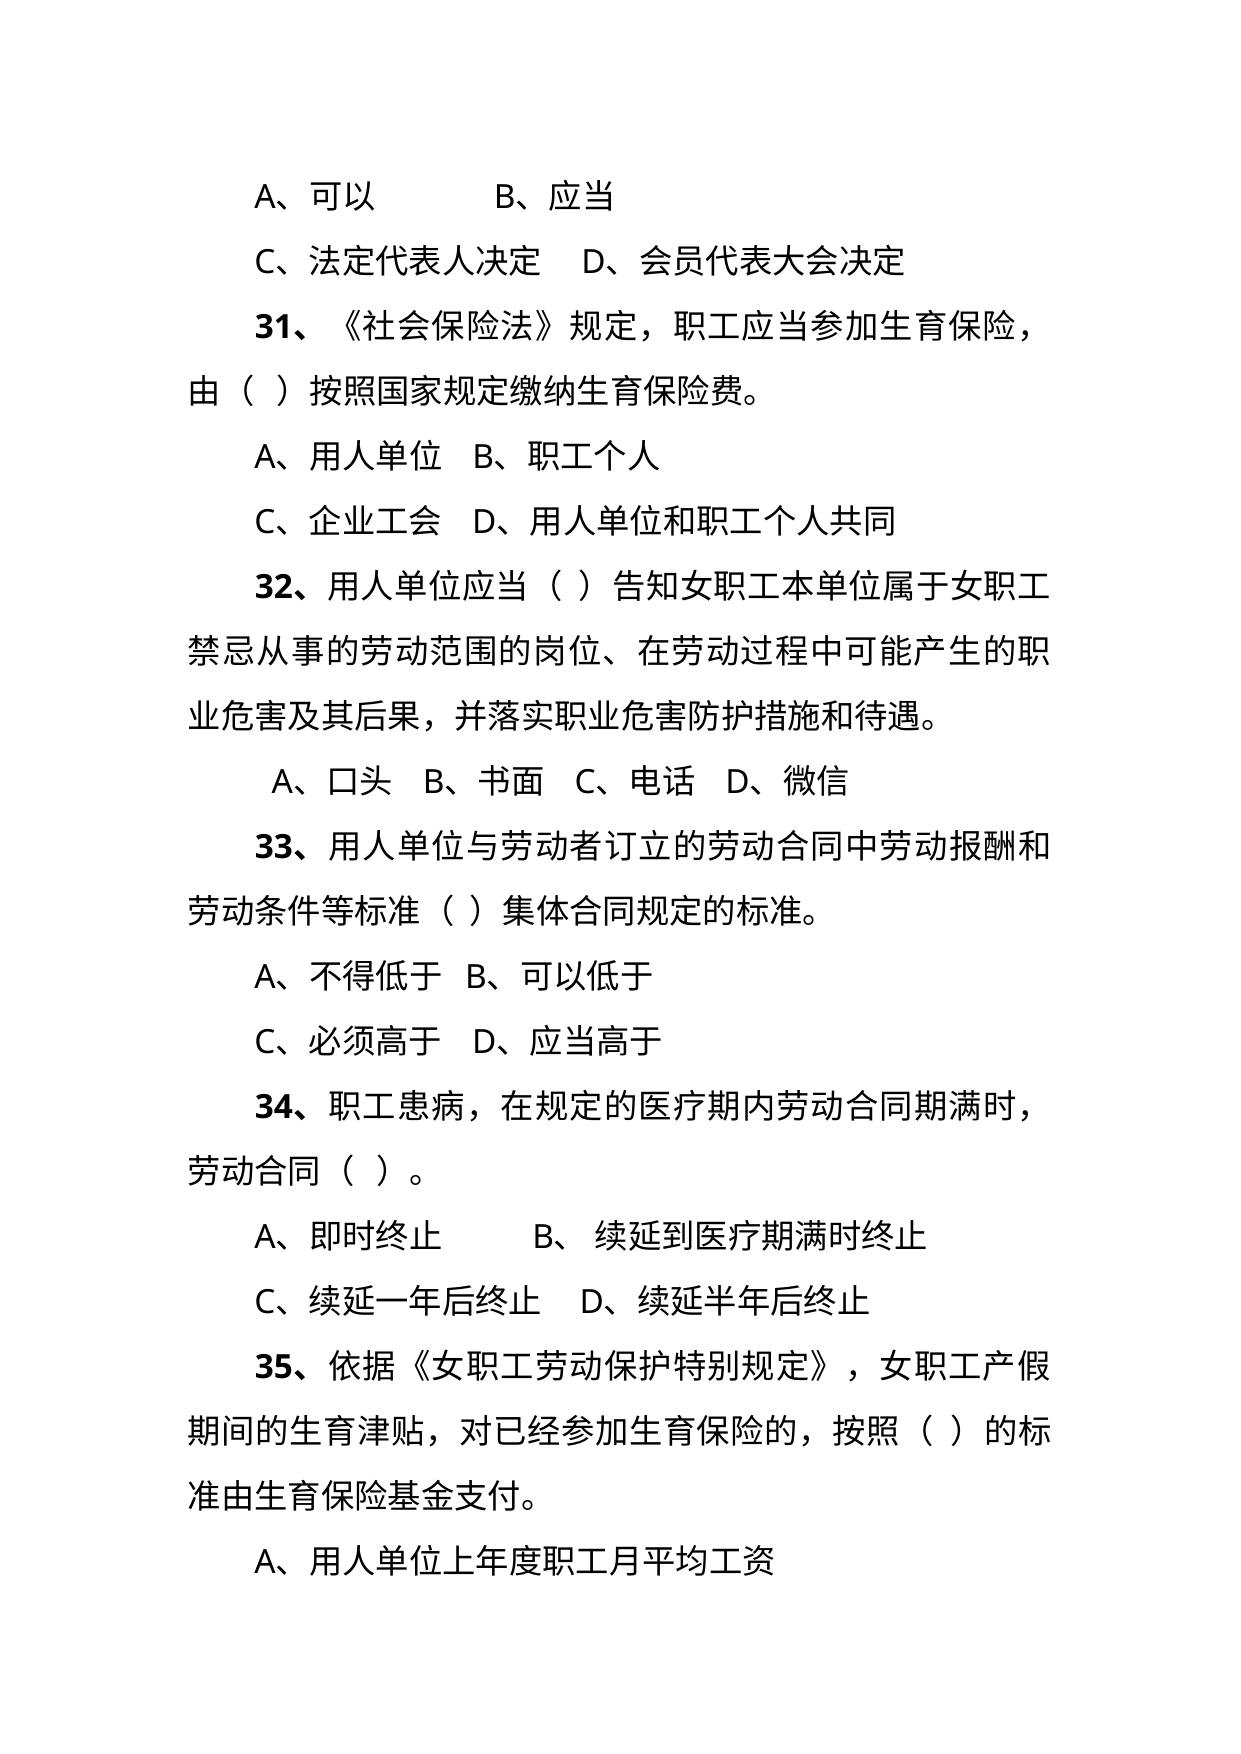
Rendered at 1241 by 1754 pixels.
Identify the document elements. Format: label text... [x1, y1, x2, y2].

text C、法定代表人决定 D、会员代表大会决定 [187, 227, 1053, 292]
text 35、依据《女职工劳动保护特别规定》，女职工产假期间的生育津贴，对已经参加生育保险的，按照（ ）的标准由生育保险基金支付。 [187, 1332, 1053, 1527]
text 33、用人单位与劳动者订立的劳动合同中劳动报酬和劳动条件等标准（ ）集体合同规定的标准。 [187, 812, 1053, 942]
text A、即时终止 B、 续延到医疗期满时终止 [187, 1202, 1053, 1267]
text A、用人单位上年度职工月平均工资 [187, 1527, 1053, 1592]
text A、用人单位 B、职工个人 [187, 422, 1053, 487]
text C、续延一年后终止 D、续延半年后终止 [187, 1267, 1053, 1332]
text C、必须高于 D、应当高于 [187, 1007, 1053, 1072]
text 31、《社会保险法》规定，职工应当参加生育保险，由（ ）按照国家规定缴纳生育保险费。 [187, 292, 1053, 422]
text A、口头 B、书面 C、电话 D、微信 [187, 747, 1053, 812]
text A、不得低于 B、可以低于 [187, 942, 1053, 1007]
text 34、职工患病，在规定的医疗期内劳动合同期满时，劳动合同（ ）。 [187, 1072, 1053, 1202]
text C、企业工会 D、用人单位和职工个人共同 [187, 487, 1053, 552]
text A、可以 B、应当 [187, 162, 1053, 227]
text 32、用人单位应当（ ）告知女职工本单位属于女职工禁忌从事的劳动范围的岗位、在劳动过程中可能产生的职业危害及其后果，并落实职业危害防护措施和待遇。 [187, 552, 1053, 747]
